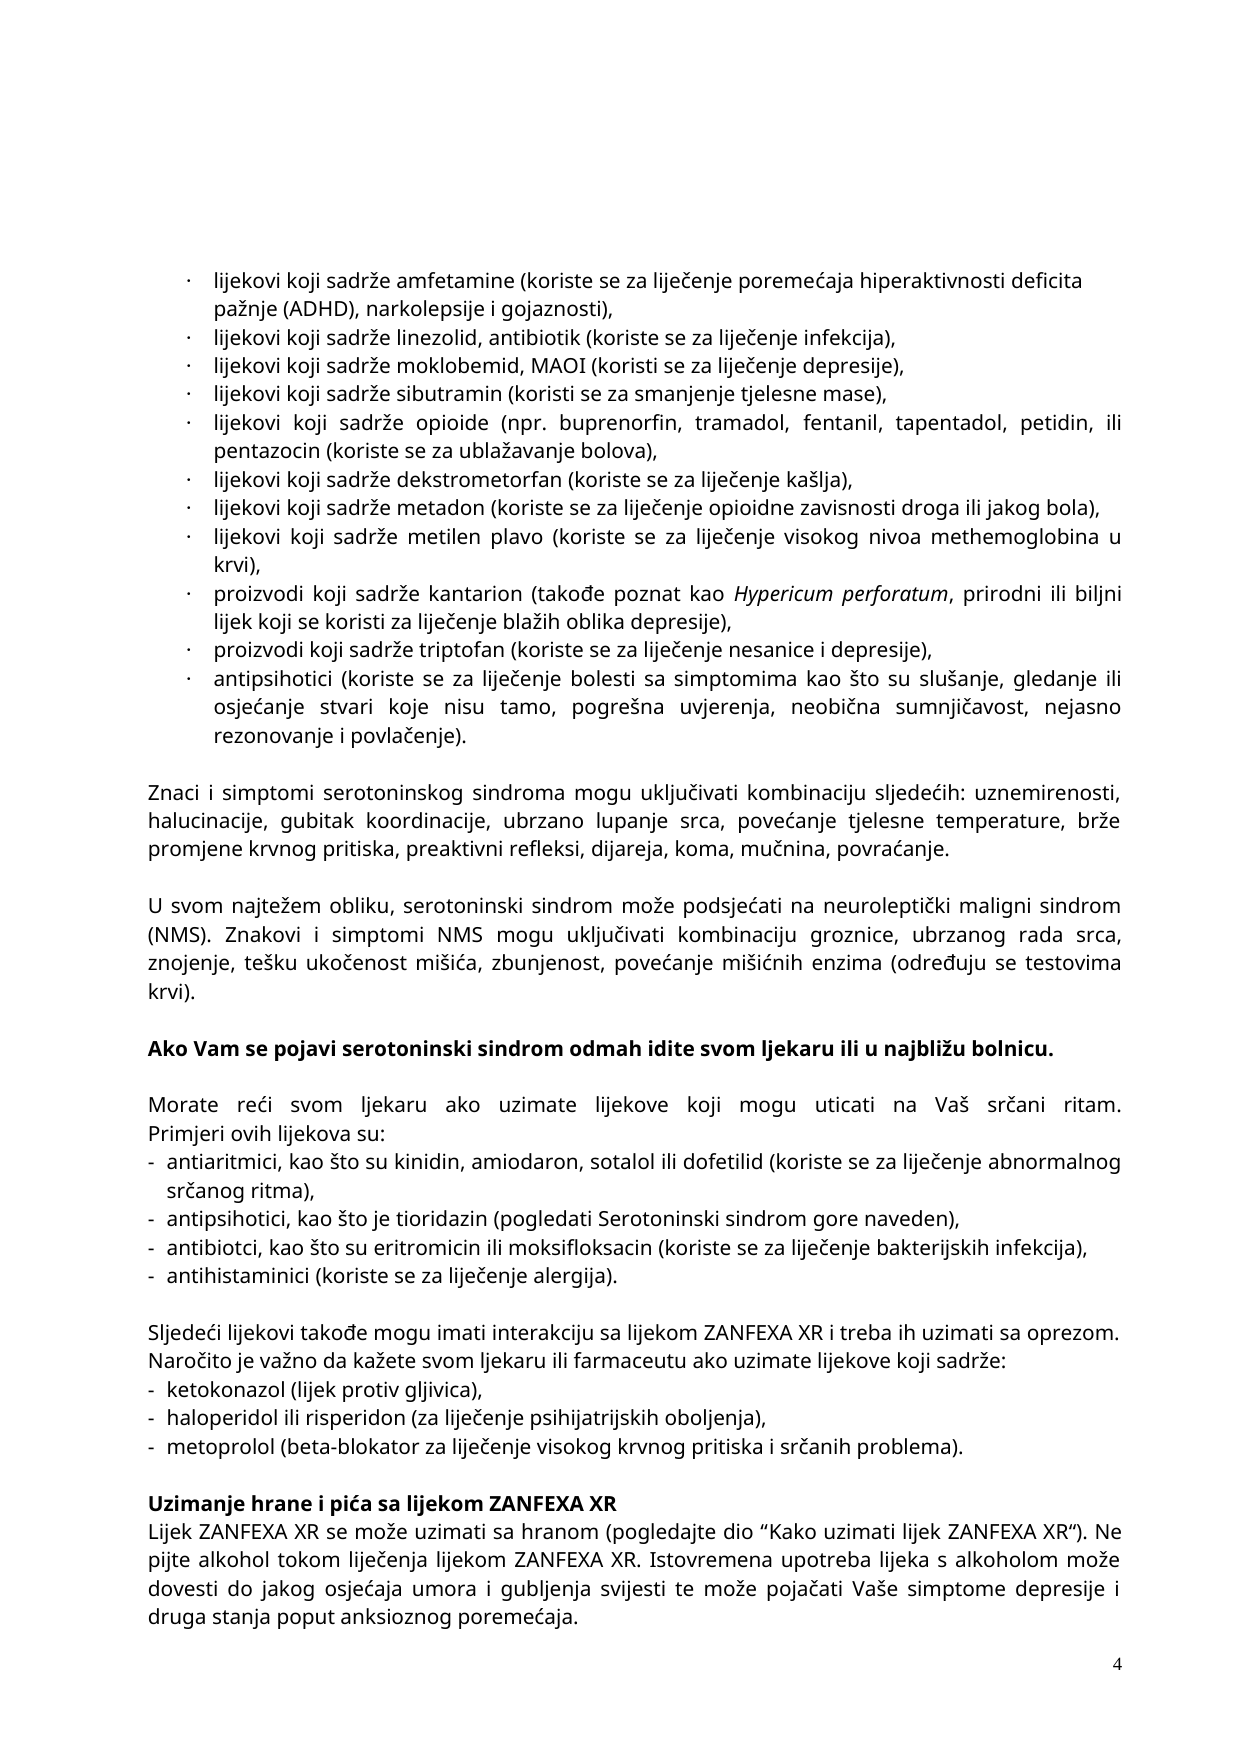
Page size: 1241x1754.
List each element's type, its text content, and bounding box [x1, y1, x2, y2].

list antipsihotici (koriste se za liječenje bolesti sa simptomima kao što su slušanje, gledanje ili osjećanje stvari koje nisu tamo, pogrešna uvjerenja, neobična sumnjičavost, nejasno rezonovanje i povlačenje). [185, 664, 1122, 749]
list lijekovi koji sadrže metadon (koriste se za liječenje opioidne zavisnosti droga ili jakog bola), [185, 493, 1122, 522]
list lijekovi koji sadrže dekstrometorfan (koriste se za liječenje kašlja), [185, 465, 1122, 493]
text Morate reći svom ljekaru ako uzimate lijekove koji mogu uticati na Vaš srčani ritam. Primjeri ovih lijekova su: [148, 1091, 1122, 1147]
list lijekovi koji sadrže opioide (npr. buprenorfin, tramadol, fentanil, tapentadol, petidin, ili pentazocin (koriste se za ublažavanje bolova), [185, 408, 1122, 465]
list antibiotci, kao što su eritromicin ili moksifloksacin (koriste se za liječenje bakterijskih infekcija), [148, 1233, 1122, 1261]
text Znaci i simptomi serotoninskog sindroma mogu uključivati kombinaciju sljedećih: uznemirenosti, halucinacije, gubitak koordinacije, ubrzano lupanje srca, povećanje tjelesne temperature, brže promjene krvnog pritiska, preaktivni refleksi, dijareja, koma, mučnina, povraćanje. [148, 778, 1122, 863]
text Sljedeći lijekovi takođe mogu imati interakciju sa lijekom ZANFEXA XR i treba ih uzimati sa oprezom. Naročito je važno da kažete svom ljekaru ili farmaceutu ako uzimate lijekove koji sadrže: [148, 1318, 1122, 1375]
text Uzimanje hrane i pića sa lijekom ZANFEXA XR [148, 1489, 1122, 1517]
list proizvodi koji sadrže kantarion (takođe poznat kao Hypericum perforatum, prirodni ili biljni lijek koji se koristi za liječenje blažih oblika depresije), [185, 579, 1122, 636]
text U svom najtežem obliku, serotoninski sindrom može podsjećati na neuroleptički maligni sindrom (NMS). Znakovi i simptomi NMS mogu uključivati kombinaciju groznice, ubrzanog rada srca, znojenje, tešku ukočenost mišića, zbunjenost, povećanje mišićnih enzima (određuju se testovima krvi). [148, 891, 1122, 1005]
text Ako Vam se pojavi serotoninski sindrom odmah idite svom ljekaru ili u najbližu bolnicu. [148, 1034, 1122, 1062]
list lijekovi koji sadrže metilen plavo (koriste se za liječenje visokog nivoa methemoglobina u krvi), [185, 522, 1122, 579]
list ketokonazol (lijek protiv gljivica), [148, 1375, 1122, 1403]
text Lijek ZANFEXA XR se može uzimati sa hranom (pogledajte dio “Kako uzimati lijek ZANFEXA XR“). Ne pijte alkohol tokom liječenja lijekom ZANFEXA XR. Istovremena upotreba lijeka s alkoholom može dovesti do jakog osjećaja umora i gubljenja svijesti te može pojačati Vaše simptome depresije i druga stanja poput anksioznog poremećaja. [148, 1517, 1122, 1631]
list haloperidol ili risperidon (za liječenje psihijatrijskih oboljenja), [148, 1403, 1122, 1432]
list lijekovi koji sadrže sibutramin (koristi se za smanjenje tjelesne mase), [185, 379, 1122, 408]
list lijekovi koji sadrže linezolid, antibiotik (koriste se za liječenje infekcija), [185, 323, 1122, 351]
list antipsihotici, kao što je tioridazin (pogledati Serotoninski sindrom gore naveden), [148, 1204, 1122, 1233]
list proizvodi koji sadrže triptofan (koriste se za liječenje nesanice i depresije), [185, 636, 1122, 664]
list metoprolol (beta-blokator za liječenje visokog krvnog pritiska i srčanih problema). [148, 1432, 1122, 1460]
list lijekovi koji sadrže amfetamine (koriste se za liječenje poremećaja hiperaktivnosti deficita pažnje (ADHD), narkolepsije i gojaznosti), [185, 266, 1122, 323]
list antihistaminici (koriste se za liječenje alergija). [148, 1261, 1122, 1289]
list antiaritmici, kao što su kinidin, amiodaron, sotalol ili dofetilid (koriste se za liječenje abnormalnog srčanog ritma), [148, 1147, 1122, 1204]
list lijekovi koji sadrže moklobemid, MAOI (koristi se za liječenje depresije), [185, 351, 1122, 379]
